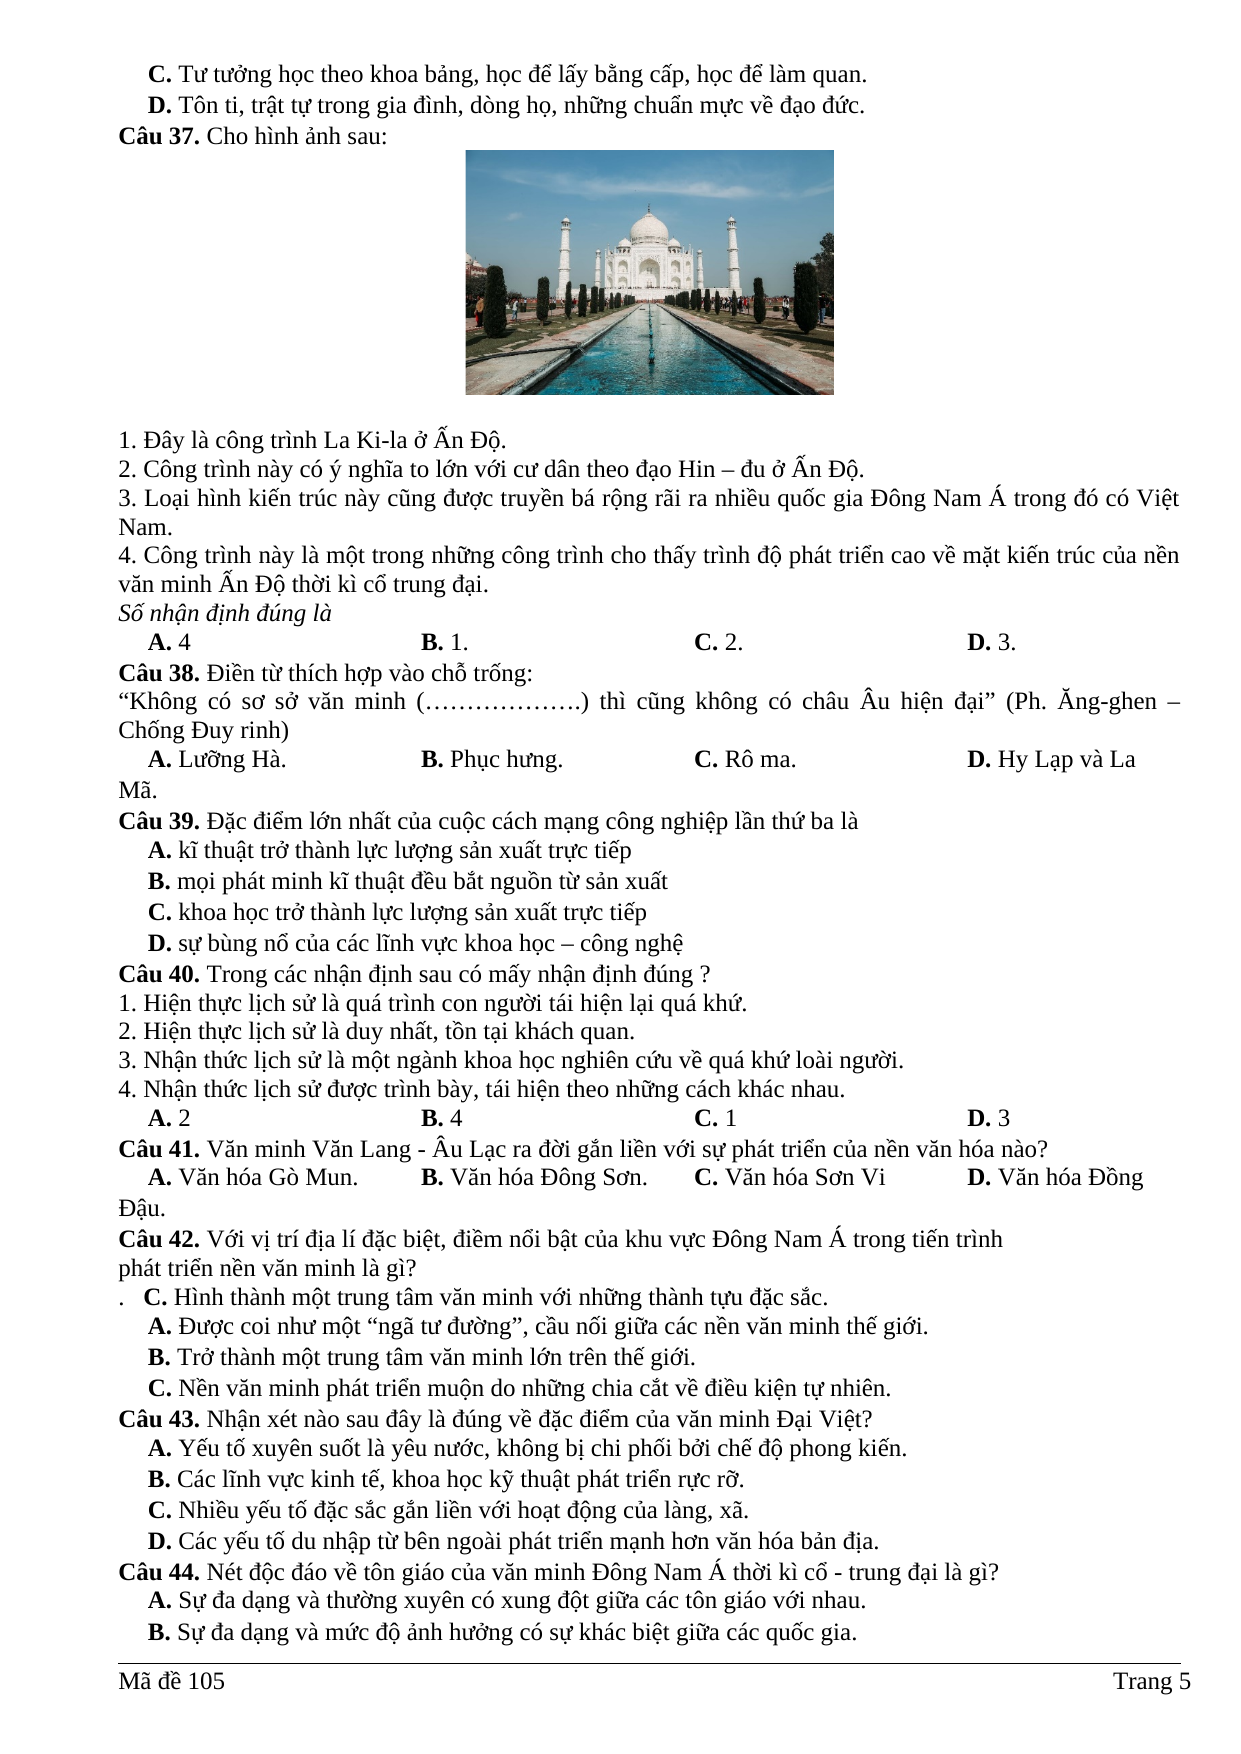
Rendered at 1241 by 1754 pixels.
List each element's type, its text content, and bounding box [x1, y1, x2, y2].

text 4. Nhận thức lịch sử được trình bày, tái hiện theo những cách khác nhau. [118, 1074, 1181, 1103]
text A. Lưỡng Hà. B. Phục hưng. C. Rô ma. D. Hy Lạp và La Mã. [118, 744, 1181, 804]
text A. Được coi như một “ngã tư đường”, cầu nối giữa các nền văn minh thế giới. [118, 1311, 1181, 1339]
text . C. Hình thành một trung tâm văn minh với những thành tựu đặc sắc. [118, 1282, 1181, 1311]
text 4. Công trình này là một trong những công trình cho thấy trình độ phát triển cao về mặt kiến trúc của nền văn minh Ấn Độ thời kì cổ trung đại. [118, 540, 1181, 598]
text A. Sự đa dạng và thường xuyên có xung đột giữa các tôn giáo với nhau. [118, 1586, 1181, 1614]
text Câu 37. Cho hình ảnh sau: [118, 121, 1181, 150]
picture [465, 150, 834, 395]
text A. 4 B. 1. C. 2. D. 3. [118, 627, 1181, 655]
text D. sự bùng nổ của các lĩnh vực khoa học – công nghệ [118, 928, 1181, 957]
text 1. Hiện thực lịch sử là quá trình con người tái hiện lại quá khứ. [118, 988, 1181, 1016]
text B. Trở thành một trung tâm văn minh lớn trên thế giới. [118, 1342, 1181, 1371]
text 2. Công trình này có ý nghĩa to lớn với cư dân theo đạo Hin – đu ở Ấn Độ. [118, 454, 1181, 483]
text Câu 40. Trong các nhận định sau có mấy nhận định đúng ? [118, 959, 1181, 988]
text A. kĩ thuật trở thành lực lượng sản xuất trực tiếp [118, 835, 1181, 863]
text C. khoa học trở thành lực lượng sản xuất trực tiếp [118, 897, 1181, 926]
text Câu 41. Văn minh Văn Lang - Âu Lạc ra đời gắn liền với sự phát triển của nền văn hóa nào? [118, 1134, 1181, 1162]
text phát triển nền văn minh là gì? [118, 1253, 1181, 1282]
text A. 2 B. 4 C. 1 D. 3 [118, 1103, 1181, 1131]
text A. Văn hóa Gò Mun. B. Văn hóa Đông Sơn. C. Văn hóa Sơn Vi D. Văn hóa Đồng Đậu. [118, 1162, 1181, 1222]
text Câu 42. Với vị trí địa lí đặc biệt, điềm nổi bật của khu vực Đông Nam Á trong tiến trình [118, 1224, 1181, 1253]
text 3. Nhận thức lịch sử là một ngành khoa học nghiên cứu về quá khứ loài người. [118, 1045, 1181, 1074]
text D. Các yếu tố du nhập từ bên ngoài phát triển mạnh hơn văn hóa bản địa. [118, 1526, 1181, 1554]
text “Không có sơ sở văn minh (……………….) thì cũng không có châu Âu hiện đại” (Ph. Ăng-ghen – Chống Đuy rinh) [118, 686, 1181, 744]
text D. Tôn ti, trật tự trong gia đình, dòng họ, những chuẩn mực về đạo đức. [118, 90, 1181, 119]
text B. Sự đa dạng và mức độ ảnh hưởng có sự khác biệt giữa các quốc gia. [118, 1617, 1181, 1645]
text Câu 44. Nét độc đáo về tôn giáo của văn minh Đông Nam Á thời kì cổ - trung đại là gì? [118, 1557, 1181, 1586]
text 1. Đây là công trình La Ki-la ở Ấn Độ. [118, 425, 1181, 454]
text Câu 43. Nhận xét nào sau đây là đúng về đặc điểm của văn minh Đại Việt? [118, 1404, 1181, 1433]
text 2. Hiện thực lịch sử là duy nhất, tồn tại khách quan. [118, 1016, 1181, 1045]
text A. Yếu tố xuyên suốt là yêu nước, không bị chi phối bởi chế độ phong kiến. [118, 1433, 1181, 1461]
text C. Nhiều yếu tố đặc sắc gắn liền với hoạt động của làng, xã. [118, 1495, 1181, 1523]
text Số nhận định đúng là [118, 598, 1181, 627]
text B. Các lĩnh vực kinh tế, khoa học kỹ thuật phát triển rực rỡ. [118, 1464, 1181, 1492]
text 3. Loại hình kiến trúc này cũng được truyền bá rộng rãi ra nhiều quốc gia Đông Nam Á trong đó có Việt Nam. [118, 483, 1181, 540]
text C. Nền văn minh phát triển muộn do những chia cắt về điều kiện tự nhiên. [118, 1373, 1181, 1402]
text Câu 38. Điền từ thích hợp vào chỗ trống: [118, 658, 1181, 686]
text C. Tư tưởng học theo khoa bảng, học để lấy bằng cấp, học để làm quan. [118, 59, 1181, 88]
text Câu 39. Đặc điểm lớn nhất của cuộc cách mạng công nghiệp lần thứ ba là [118, 806, 1181, 835]
text B. mọi phát minh kĩ thuật đều bắt nguồn từ sản xuất [118, 866, 1181, 894]
